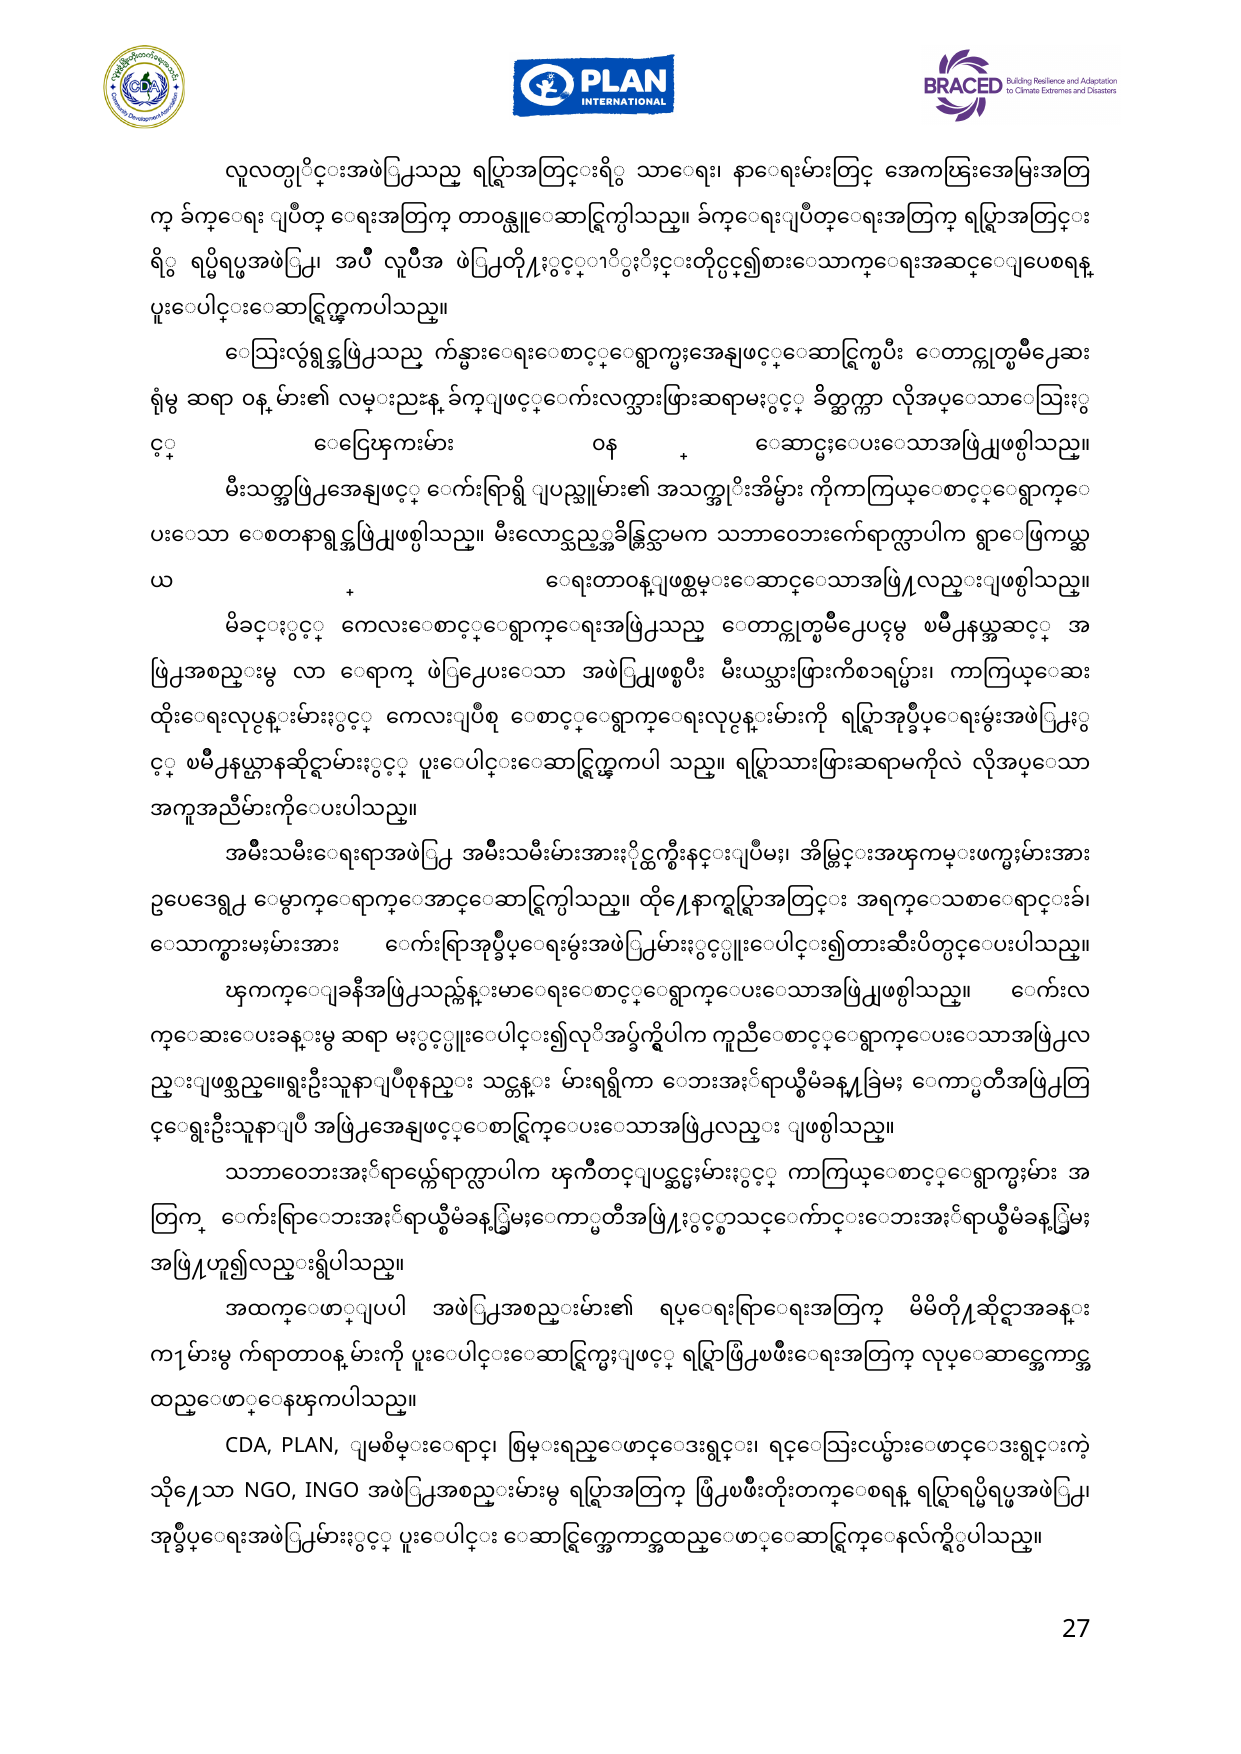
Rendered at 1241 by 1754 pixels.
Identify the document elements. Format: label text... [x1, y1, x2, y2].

text လူလတ္ပုိင္းအဖဲြ႕သည္ ရပ္ရြာအတြင္းရိွ သာေရး၊ နာေရးမ်ားတြင္ အေကၽြးအေမြးအတြက္ ခ်က္ေရး ျပဳတ္ ေရးအတြက္ တာ၀န္ယူေဆာင္ရြက္ပါသည္။ ခ်က္ေရးျပဳတ္ေရးအတြက္ ရပ္ရြာအတြင္းရိွ ရပ္မိရပ္ဖအဖဲြ႕၊ အပ်ိဳ လူပ်ိဳအ ဖဲြ႕တို႔ႏွင့္ၫိွႏိႈင္းတိုင္ပင္၍စားေသာက္ေရးအဆင္ေျပေစရန္ပူးေပါင္းေဆာင္ရြက္ၾကပါသည္။ ေသြးလွဴရွင္အဖြဲ႕သည္ က်န္မားေရးေစာင့္ေရွာက္မႈအေနျဖင့္ေဆာင္ရြက္ၿပီး ေတာင္ကုတ္ၿမိဳ႕ေဆးရုံမွ ဆရာ ၀န္ မ်ား၏ လမ္းညႊန္ ခ်က္ျဖင့္ေက်းလက္သားဖြားဆရာမႏွင့္ ခ်ိတ္ဆက္ကာ လိုအပ္ေသာေသြးႏွင့္ ေငြေၾကးမ်ား ၀န္ ေဆာင္မႈေပးေသာအဖြဲ႕ျဖစ္ပါသည္။ မီးသတ္အဖြဲ႕အေနျဖင့္ ေက်းရြာရွိ ျပည္သူမ်ား၏ အသက္အုိးအိမ္မ်ား ကိုကာကြယ္ေစာင့္ေရွာက္ေပးေသာ ေစတနာရွင္အဖြဲ႕ျဖစ္ပါသည္။ မီးေလာင္သည့္အခ်ိန္တြင္သာမက သဘာ၀ေဘးက်ေရာက္လာပါက ရွာေဖြကယ္ဆယ္ ေရးတာ၀န္ျဖစ္ထမ္းေဆာင္ေသာအဖြဲ႔လည္းျဖစ္ပါသည္။ မိခင္ႏွင့္ ကေလးေစာင့္ေရွာက္ေရးအဖြဲ႕သည္ ေတာင္ကုတ္ၿမိဳ႕ေပၚမွ ၿမိဳ႕နယ္အဆင့္ အဖြဲ႕အစည္းမွ လာ ေရာက္ ဖဲြ႕ေပးေသာ အဖဲြ႕ျဖစ္ၿပီး မီးယပ္သားဖြားကိစၥရပ္မ်ား၊ ကာကြယ္ေဆးထိုးေရးလုပ္ငန္းမ်ားႏွင့္ ကေလးျပဳစု ေစာင့္ေရွာက္ေရးလုပ္ငန္းမ်ားကို ရပ္ရြာအုပ္ခ်ဳပ္ေရးမွဴးအဖဲြ႕ႏွင့္ ၿမိဳ႕နယ္ဌာနဆိုင္ရာမ်ားႏွင့္ ပူးေပါင္းေဆာင္ရြက္ၾကပါ သည္။ ရပ္ရြာသားဖြားဆရာမကိုလဲ လိုအပ္ေသာ အကူအညီမ်ားကိုေပးပါသည္။ [150, 150, 1090, 833]
text CDA, PLAN, ျမစိမ္းေရာင္၊ စြမ္းရည္ေဖာင္ေဒးရွင္း၊ ရင္ေသြးငယ္မ်ားေဖာင္ေဒးရွင္းကဲ့သို႔ေသာ NGO, INGO အဖဲြ႕အစည္းမ်ားမွ ရပ္ရြာအတြက္ ဖြံ႕ၿဖိဳးတိုးတက္ေစရန္ ရပ္ရြာရပ္မိရပ္ဖအဖဲြ႕၊ အုပ္ခ်ဳပ္ေရးအဖဲြ႕မ်ားႏွင့္ ပူးေပါင္း ေဆာင္ရြက္အေကာင္အထည္ေဖာ္ေဆာင္ရြက္ေနလ်က္ရိွပါသည္။ [150, 1424, 1090, 1561]
picture [920, 45, 1122, 125]
text အမ်ိဳးသမီးေရးရာအဖဲြ႕ အမ်ိဳးသမီးမ်ားအားႏိုင္ထက္စီးနင္းျပဳမႈ၊ အိမ္တြင္းအၾကမ္းဖက္မႈမ်ားအား ဥပေဒေရွ႕ ေမွာက္ေရာက္ေအာင္ေဆာင္ရြက္ပါသည္။ ထို႔ေနာက္ရပ္ရြာအတြင္း အရက္ေသစာေရာင္းခ်၊ ေသာက္စားမႈမ်ားအား ေက်းရြာအုပ္ခ်ဳပ္ေရးမွဴးအဖဲြ႕မ်ားႏွင့္ပူးေပါင္း၍တားဆီးပိတ္ပင္ေပးပါသည္။ ၾကက္ေျခနီအဖြဲ႕သည္က်န္းမာေရးေစာင့္ေရွာက္ေပးေသာအဖြဲ႕ျဖစ္ပါသည္။ ေက်းလက္ေဆးေပးခန္းမွ ဆရာ မႏွင့္ပူးေပါင္း၍လုိအပ္ခ်က္ရွိပါက ကူညီေစာင့္ေရွာက္ေပးေသာအဖြဲ႕လည္းျဖစ္သည္။ေရွးဦးသူနာျပဳစုနည္း သင္တန္း မ်ားရရွိကာ ေဘးအႏၲရာယ္စီမံခန္႔ခြဲမႈ ေကာ္မတီအဖြဲ႕တြင္ေရွးဦးသူနာျပဳ အဖြဲ႕အေနျဖင့္ေစာင္ရြက္ေပးေသာအဖြဲ႕လည္း ျဖစ္ပါသည္။ [150, 833, 1090, 1151]
text အထက္ေဖာ္ျပပါ အဖဲြ႕အစည္းမ်ား၏ ရပ္ေရးရြာေရးအတြက္ မိမိတို႔ဆိုင္ရာအခန္းက႑မ်ားမွ က်ရာတာ၀န္ မ်ားကို ပူးေပါင္းေဆာင္ရြက္မႈျဖင့္ ရပ္ရြာဖြံ႕ၿဖိဳးေရးအတြက္ လုပ္ေဆာင္အေကာင္အထည္ေဖာ္ေနၾကပါသည္။ [150, 1288, 1090, 1424]
picture [103, 45, 185, 129]
text သဘာ၀ေဘးအႏၲရာယ္က်ေရာက္လာပါက ၾကိဳတင္ျပင္ဆင္မႈမ်ားႏွင့္ ကာကြယ္ေစာင့္ေရွာက္မႈမ်ား အတြက္ ေက်းရြာေဘးအႏၲရာယ္စီမံခန့္ခြဲမႈေကာ္မတီအဖြဲ႔ႏွင့္စာသင္ေက်ာင္းေဘးအႏၲရာယ္စီမံခန့္ခြဲမႈအဖြဲ႔ဟူ၍လည္းရွိပါသည္။ [150, 1151, 1090, 1288]
picture [509, 52, 678, 120]
